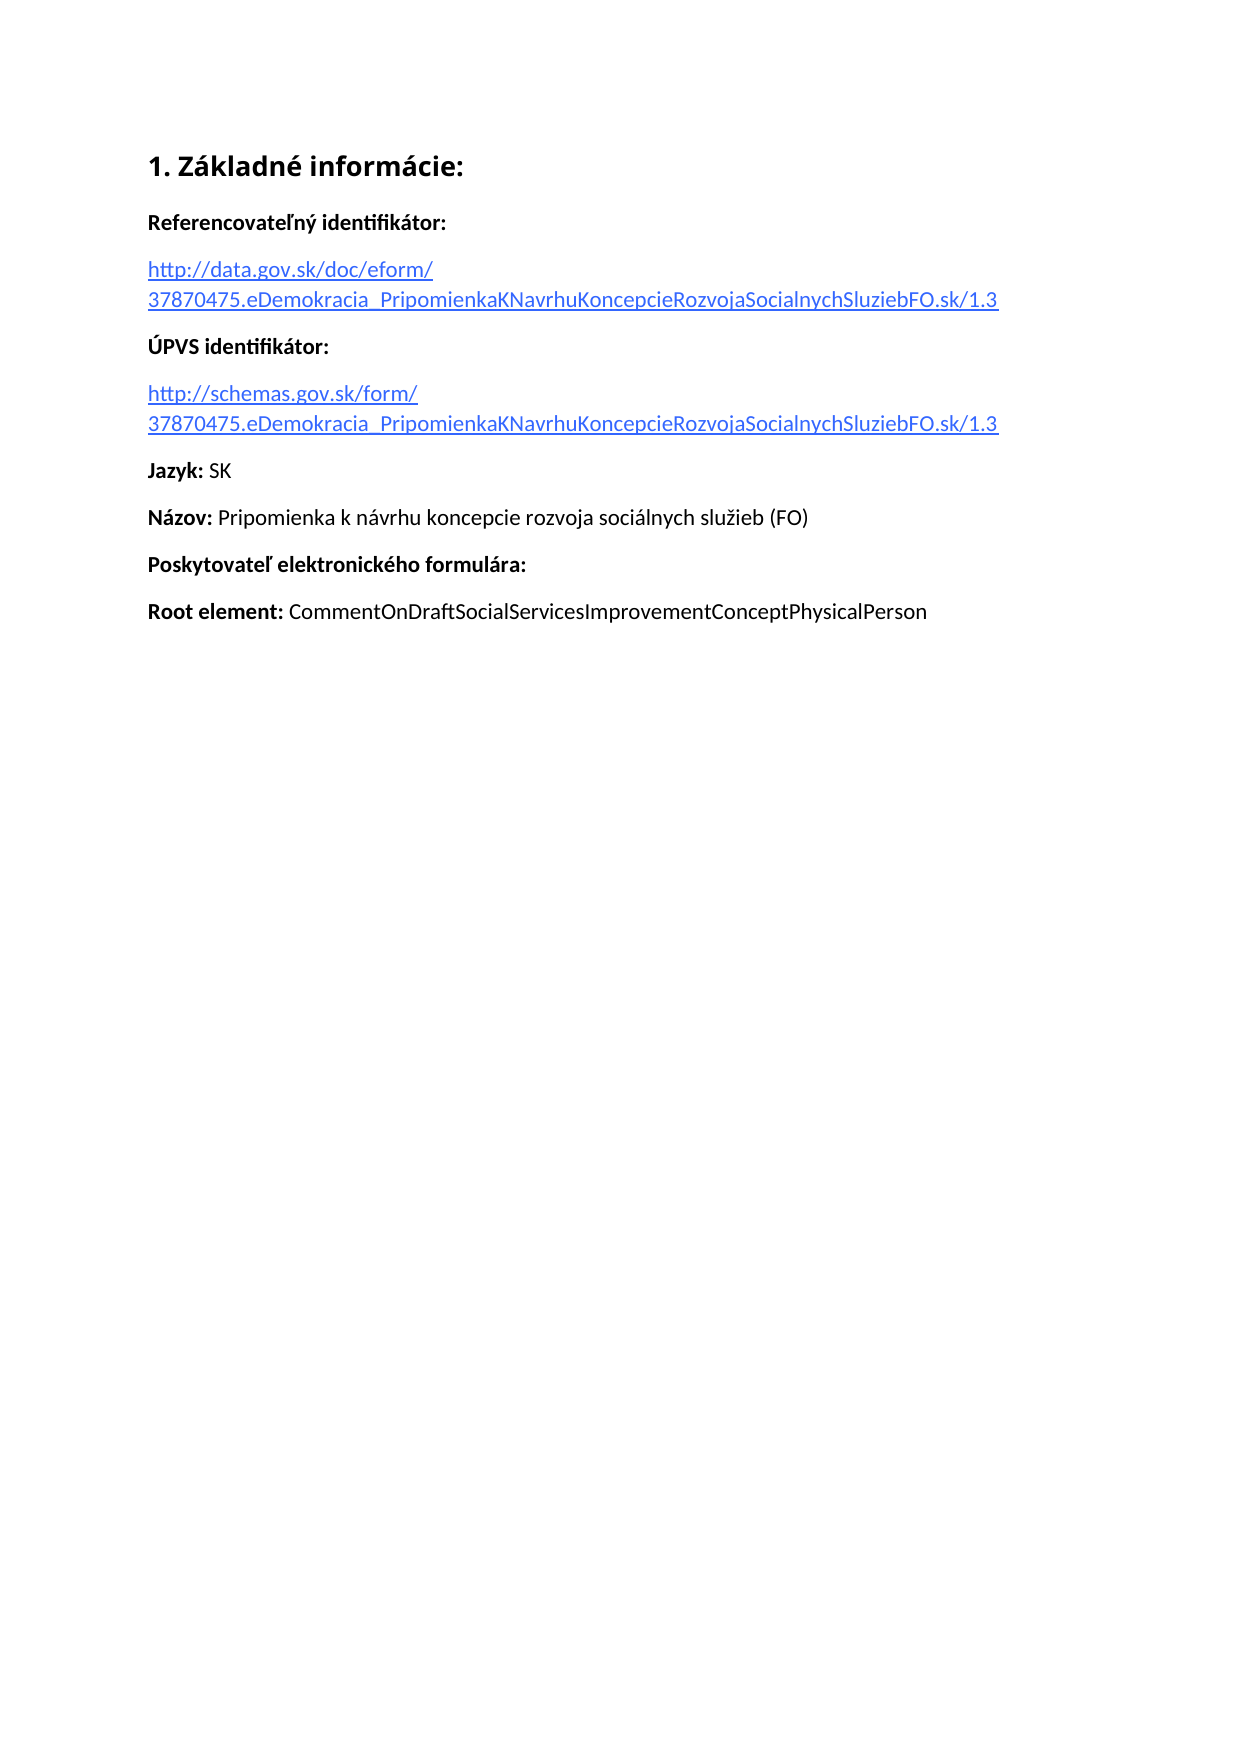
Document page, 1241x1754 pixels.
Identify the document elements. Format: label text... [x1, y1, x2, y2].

subtitle 1. Základné informácie: [148, 148, 1093, 184]
text Root element: CommentOnDraftSocialServicesImprovementConceptPhysicalPerson [148, 597, 1093, 625]
text Jazyk: SK [148, 456, 1093, 484]
text ÚPVS identifikátor: [148, 332, 1093, 360]
text Názov: Pripomienka k návrhu koncepcie rozvoja sociálnych služieb (FO) [148, 503, 1093, 531]
text http://schemas.gov.sk/form/37870475.eDemokracia_PripomienkaKNavrhuKoncepcieRozvojaSocialnychSluziebFO.sk/1.3 [148, 379, 1093, 437]
text http://data.gov.sk/doc/eform/37870475.eDemokracia_PripomienkaKNavrhuKoncepcieRozvojaSocialnychSluziebFO.sk/1.3 [148, 255, 1093, 313]
text Referencovateľný identifikátor: [148, 208, 1093, 236]
text Poskytovateľ elektronického formulára: [148, 550, 1093, 578]
